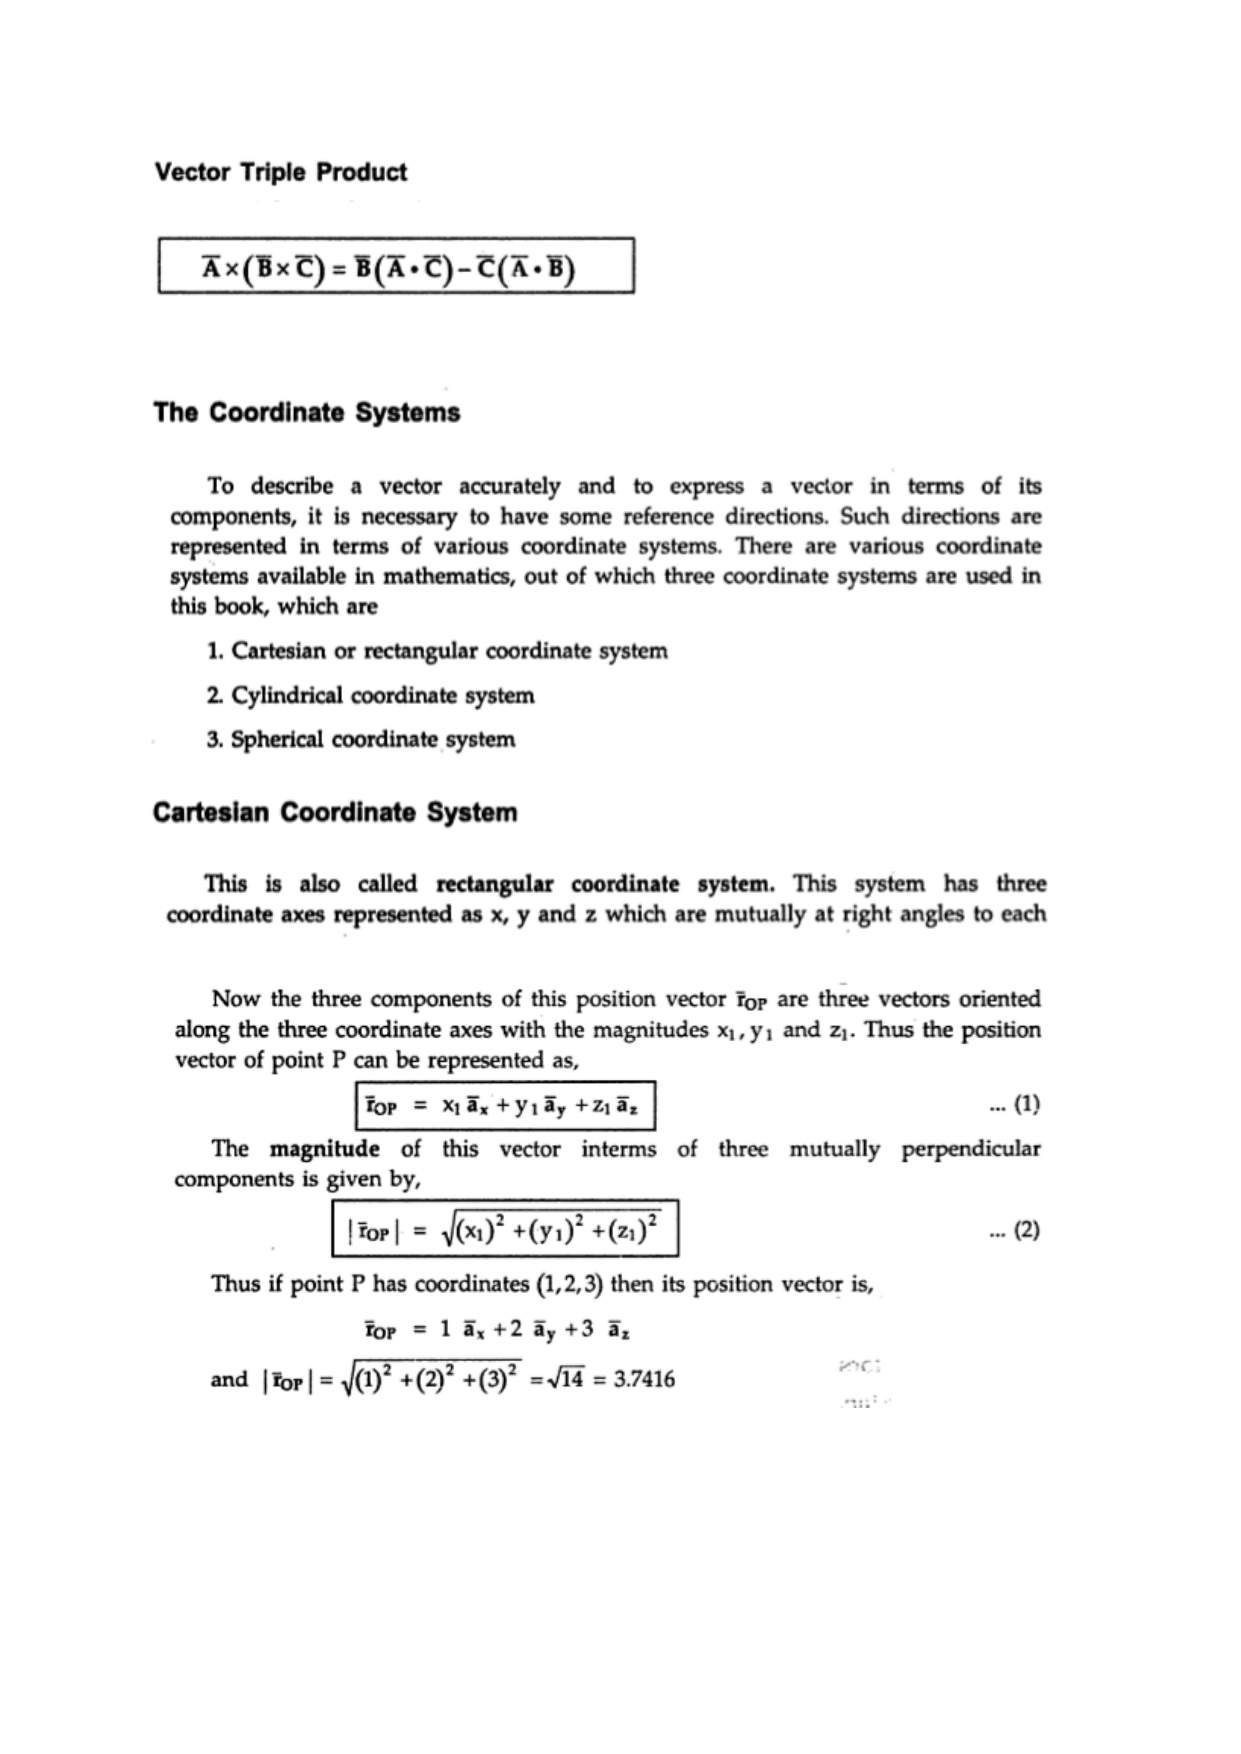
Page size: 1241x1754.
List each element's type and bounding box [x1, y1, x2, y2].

picture [150, 150, 421, 202]
picture [150, 466, 1091, 768]
picture [150, 980, 1091, 1408]
picture [150, 385, 491, 442]
picture [150, 226, 660, 307]
picture [150, 792, 550, 835]
picture [150, 859, 1091, 955]
